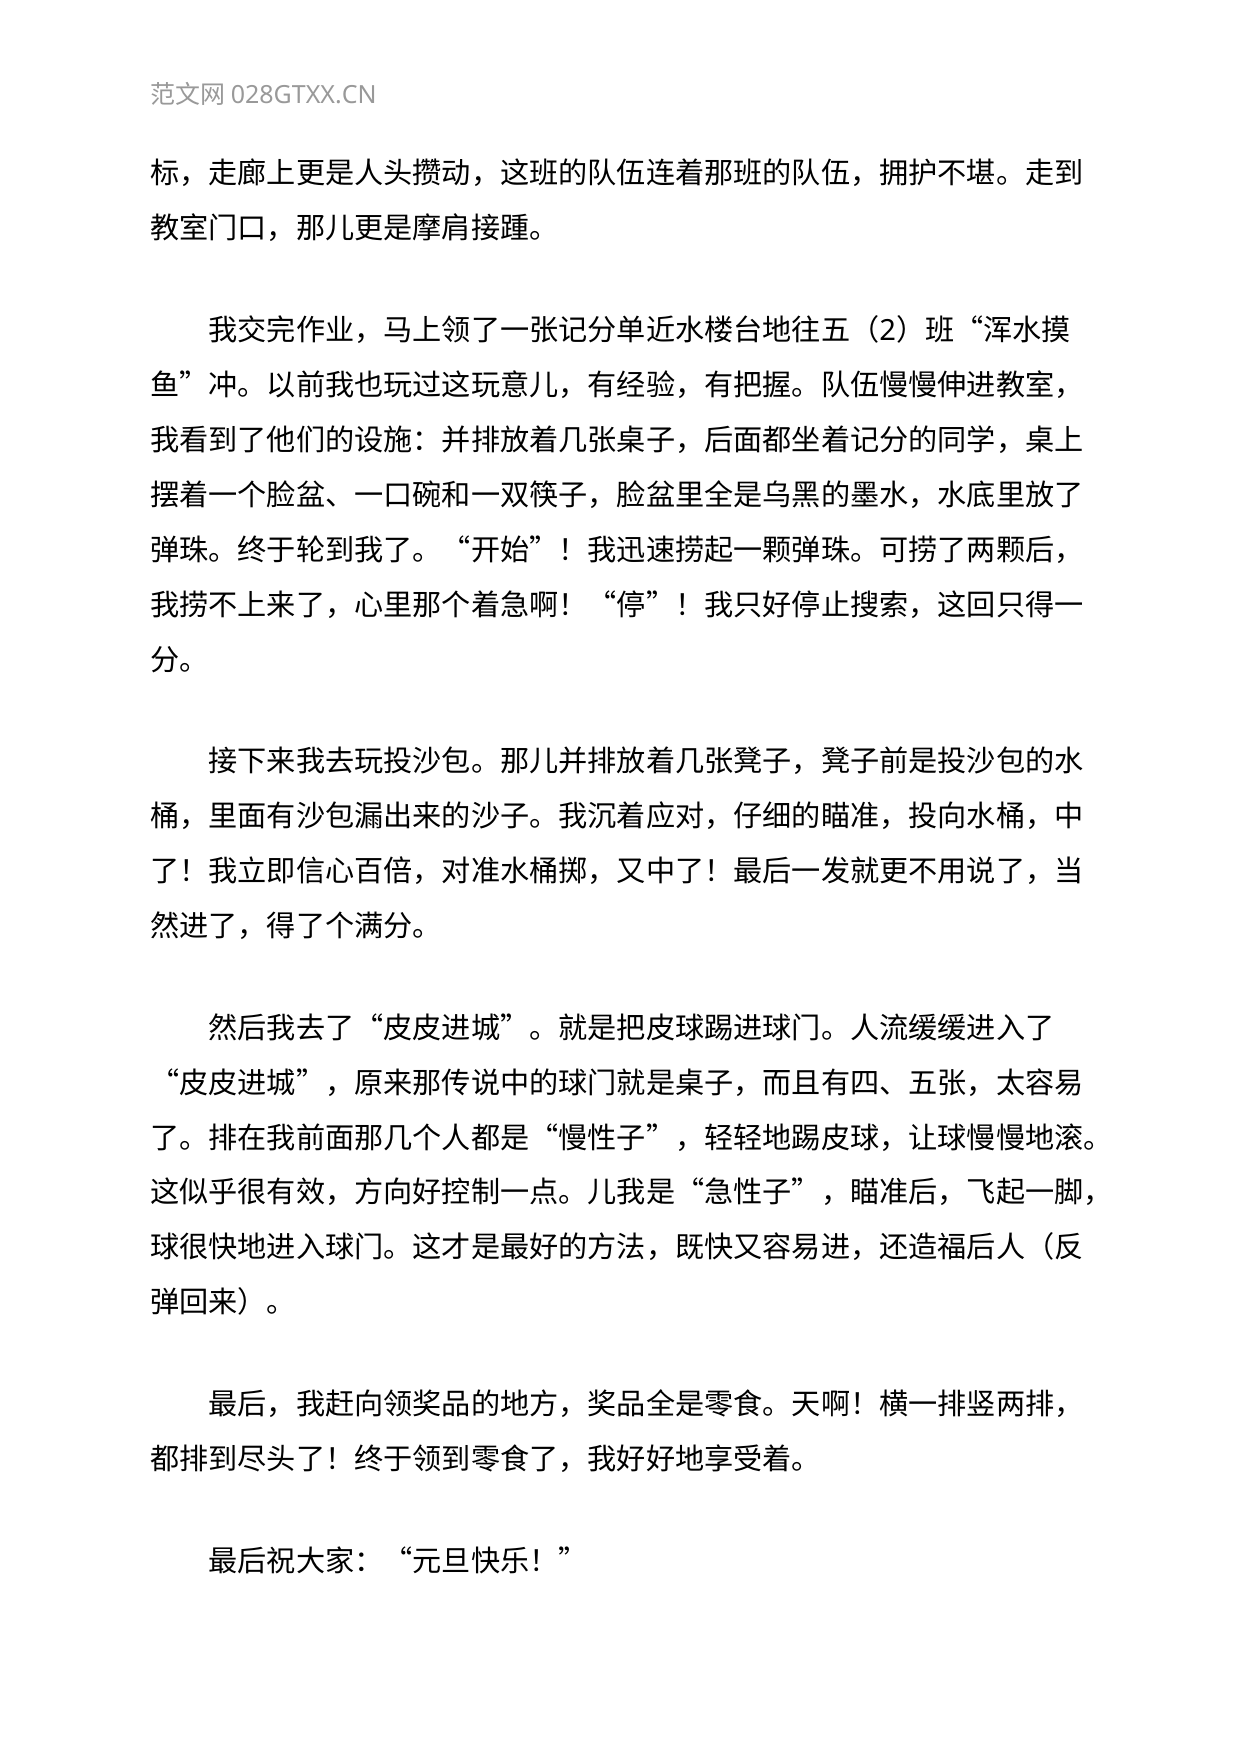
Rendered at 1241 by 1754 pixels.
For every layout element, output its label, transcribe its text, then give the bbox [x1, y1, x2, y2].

text 然后我去了“皮皮进城”。就是把皮球踢进球门。人流缓缓进入了“皮皮进城”，原来那传说中的球门就是桌子，而且有四、五张，太容易了。排在我前面那几个人都是“慢性子”，轻轻地踢皮球，让球慢慢地滚。这似乎很有效，方向好控制一点。儿我是“急性子”，瞄准后，飞起一脚，球很快地进入球门。这才是最好的方法，既快又容易进，还造福后人（反弹回来）。 [150, 1004, 1090, 1321]
text 我交完作业，马上领了一张记分单近水楼台地往五（2）班“浑水摸鱼”冲。以前我也玩过这玩意儿，有经验，有把握。队伍慢慢伸进教室，我看到了他们的设施：并排放着几张桌子，后面都坐着记分的同学，桌上摆着一个脸盆、一口碗和一双筷子，脸盆里全是乌黑的墨水，水底里放了弹珠。终于轮到我了。“开始”！我迅速捞起一颗弹珠。可捞了两颗后，我捞不上来了，心里那个着急啊！“停”！我只好停止搜索，这回只得一分。 [150, 307, 1090, 678]
text 接下来我去玩投沙包。那儿并排放着几张凳子，凳子前是投沙包的水桶，里面有沙包漏出来的沙子。我沉着应对，仔细的瞄准，投向水桶，中了！我立即信心百倍，对准水桶掷，又中了！最后一发就更不用说了，当然进了，得了个满分。 [150, 738, 1090, 945]
text 最后祝大家：“元旦快乐！” [150, 1537, 1090, 1579]
text 最后，我赶向领奖品的地方，奖品全是零食。天啊！横一排竖两排，都排到尽头了！终于领到零食了，我好好地享受着。 [150, 1381, 1090, 1478]
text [150, 150, 1090, 247]
